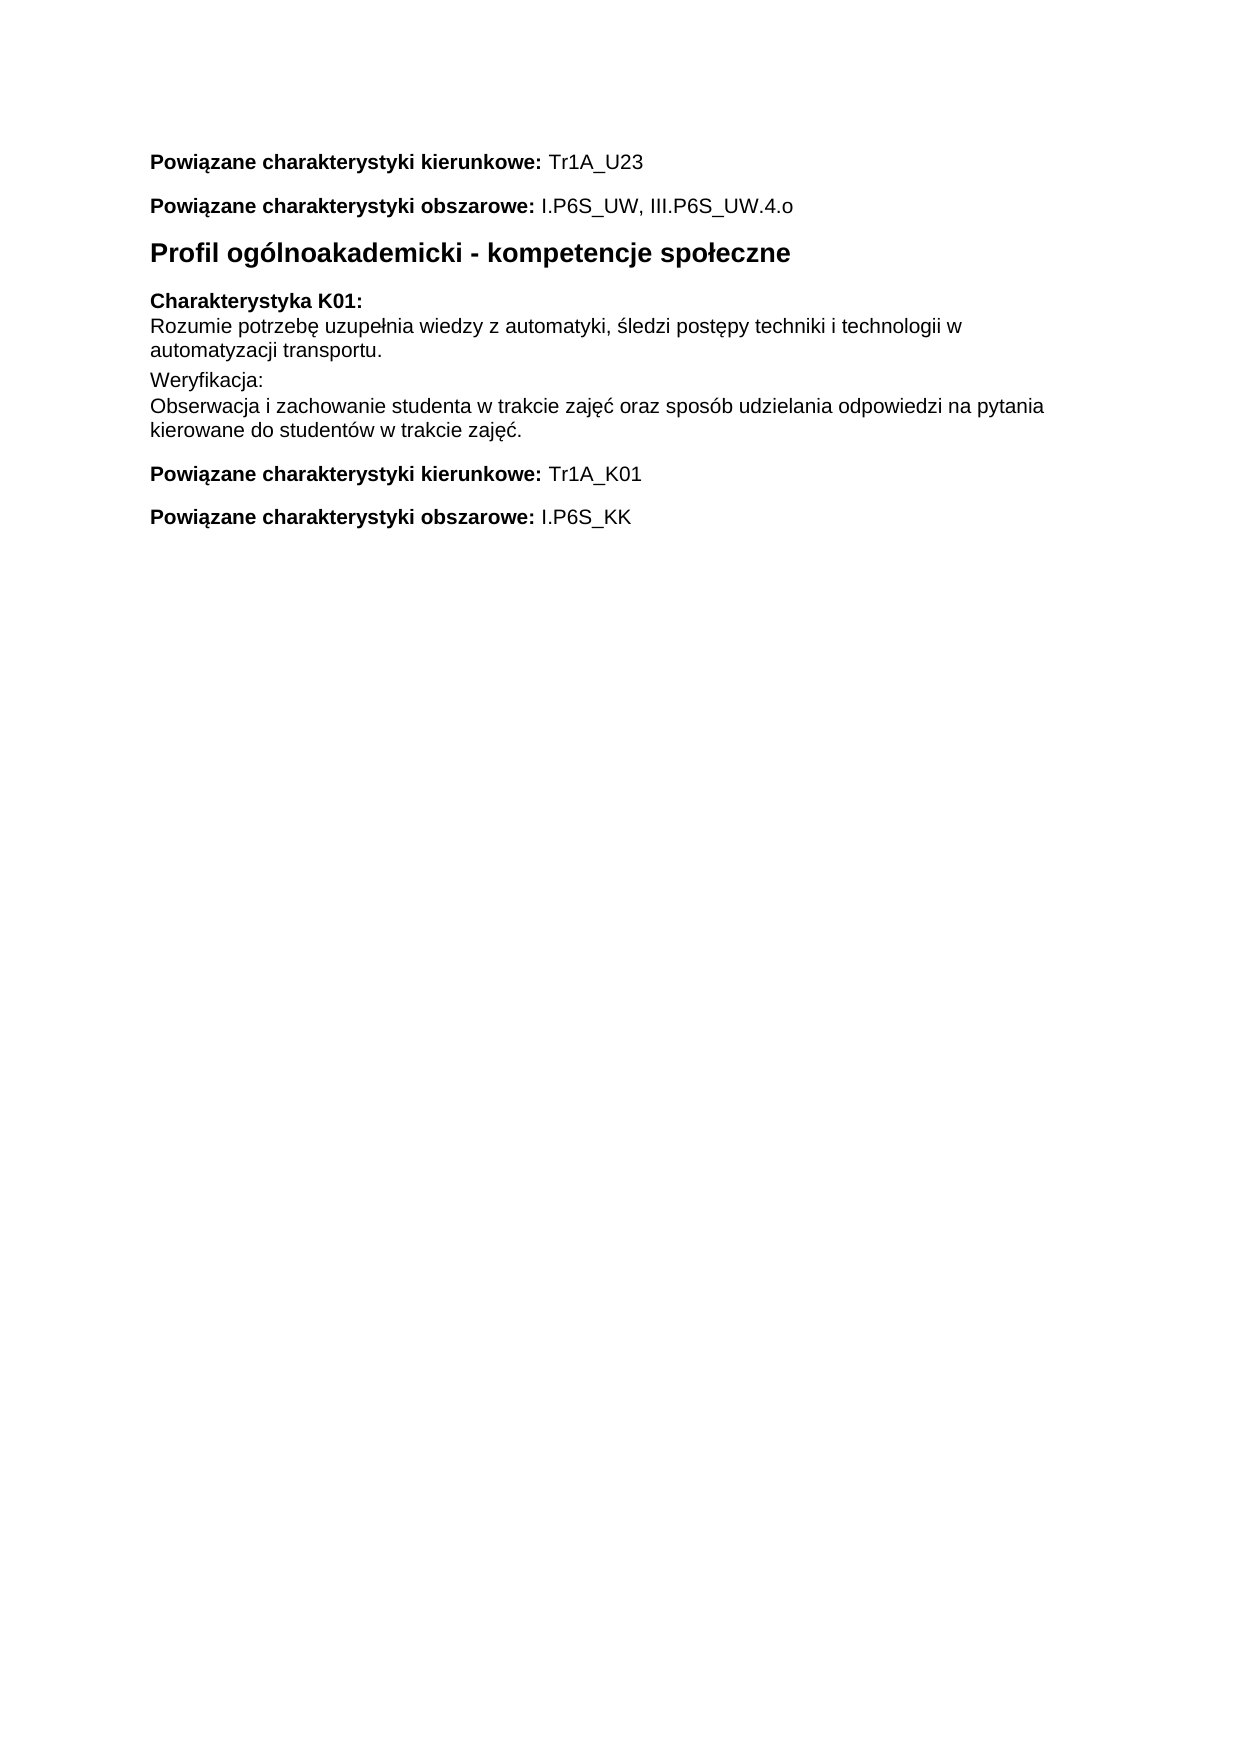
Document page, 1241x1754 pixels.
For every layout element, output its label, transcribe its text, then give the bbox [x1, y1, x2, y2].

text Powiązane charakterystyki obszarowe: I.P6S_UW, III.P6S_UW.4.o [150, 194, 1090, 218]
text Weryfikacja: [150, 368, 1090, 392]
text Obserwacja i zachowanie studenta w trakcie zajęć oraz sposób udzielania odpowiedzi na pytania kierowane do studentów w trakcie zajęć. [150, 394, 1090, 442]
text Powiązane charakterystyki kierunkowe: Tr1A_U23 [150, 150, 1090, 174]
text Powiązane charakterystyki obszarowe: I.P6S_KK [150, 505, 1090, 529]
subtitle Profil ogólnoakademicki - kompetencje społeczne [150, 237, 1090, 269]
text Powiązane charakterystyki kierunkowe: Tr1A_K01 [150, 461, 1090, 485]
text Rozumie potrzebę uzupełnia wiedzy z automatyki, śledzi postępy techniki i technologii w automatyzacji transportu. [150, 313, 1090, 361]
text Charakterystyka K01: [150, 288, 1090, 312]
